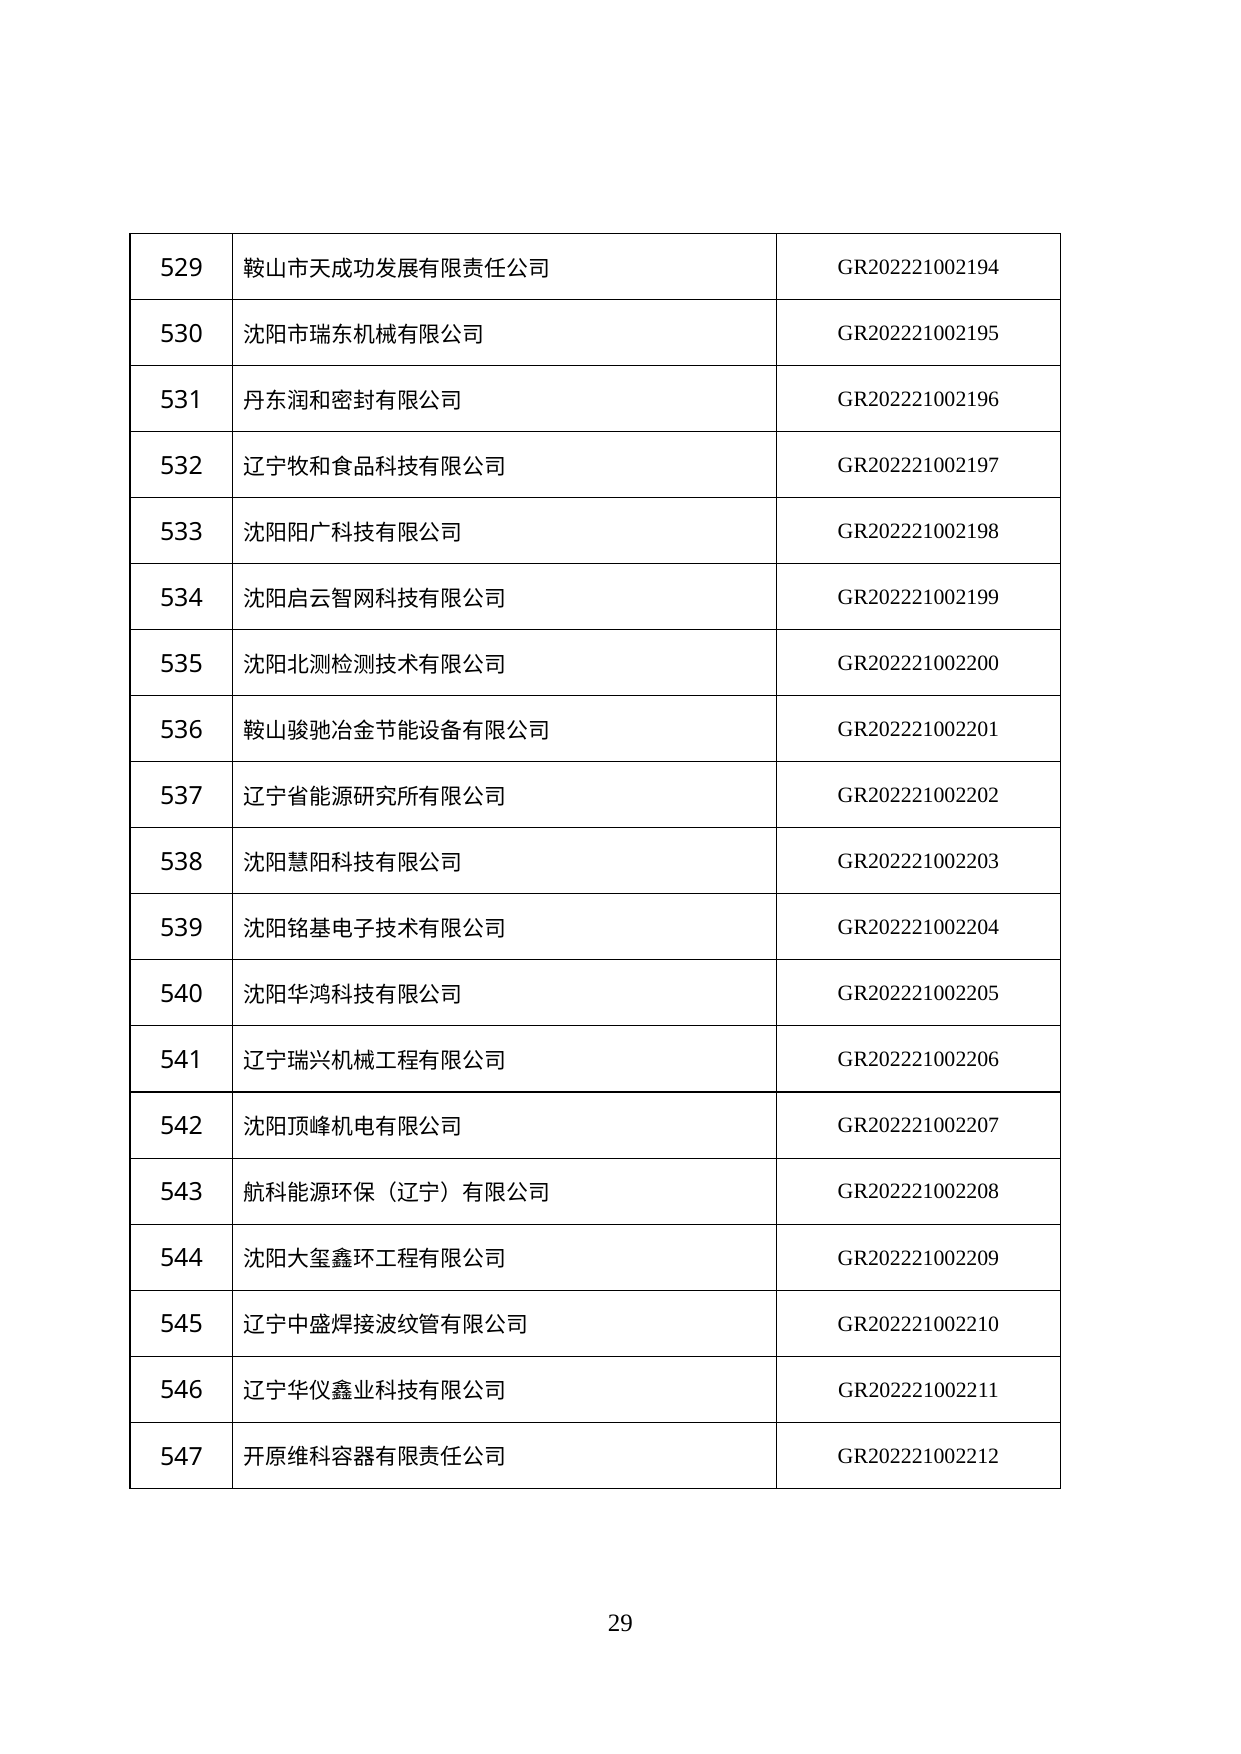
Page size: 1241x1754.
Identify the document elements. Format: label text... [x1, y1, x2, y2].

table_cell 545 [131, 1291, 232, 1356]
table_cell GR202221002206 [777, 1026, 1060, 1091]
table_cell 536 [131, 696, 232, 761]
table_cell 沈阳慧阳科技有限公司 [233, 828, 776, 893]
table_cell GR202221002200 [777, 630, 1060, 695]
table_cell 沈阳启云智网科技有限公司 [233, 564, 776, 629]
table_cell GR202221002197 [777, 432, 1060, 497]
table_cell 539 [131, 894, 232, 959]
table_cell 540 [131, 960, 232, 1025]
table_cell 544 [131, 1225, 232, 1289]
table_cell GR202221002199 [777, 564, 1060, 629]
table_cell 沈阳市瑞东机械有限公司 [233, 300, 776, 365]
table_cell 537 [131, 762, 232, 827]
table_cell 542 [131, 1093, 232, 1157]
table_cell 沈阳阳广科技有限公司 [233, 498, 776, 563]
table_cell GR202221002194 [777, 234, 1060, 299]
table_cell 547 [131, 1423, 232, 1488]
table_cell GR202221002208 [777, 1159, 1060, 1223]
table_cell GR202221002212 [777, 1423, 1060, 1488]
table_cell 535 [131, 630, 232, 695]
table_cell 开原维科容器有限责任公司 [233, 1423, 776, 1488]
table_cell GR202221002205 [777, 960, 1060, 1025]
table_cell 538 [131, 828, 232, 893]
table_cell 辽宁中盛焊接波纹管有限公司 [233, 1291, 776, 1356]
table_cell GR202221002210 [777, 1291, 1060, 1356]
table_cell 530 [131, 300, 232, 365]
table_cell 沈阳华鸿科技有限公司 [233, 960, 776, 1025]
table_cell 鞍山市天成功发展有限责任公司 [233, 234, 776, 299]
table_cell 鞍山骏驰冶金节能设备有限公司 [233, 696, 776, 761]
table_cell GR202221002207 [777, 1093, 1060, 1157]
table_cell 534 [131, 564, 232, 629]
table_cell GR202221002196 [777, 366, 1060, 431]
table_cell 533 [131, 498, 232, 563]
table_cell GR202221002201 [777, 696, 1060, 761]
table_cell GR202221002203 [777, 828, 1060, 893]
table_cell GR202221002211 [777, 1357, 1060, 1422]
table_cell 529 [131, 234, 232, 299]
table_cell 辽宁华仪鑫业科技有限公司 [233, 1357, 776, 1422]
table_cell GR202221002204 [777, 894, 1060, 959]
table_cell GR202221002209 [777, 1225, 1060, 1289]
table_cell 沈阳大玺鑫环工程有限公司 [233, 1225, 776, 1289]
table_cell 沈阳北测检测技术有限公司 [233, 630, 776, 695]
table_cell 沈阳顶峰机电有限公司 [233, 1093, 776, 1157]
table_cell 丹东润和密封有限公司 [233, 366, 776, 431]
table_cell 531 [131, 366, 232, 431]
table_cell GR202221002202 [777, 762, 1060, 827]
table_cell 辽宁瑞兴机械工程有限公司 [233, 1026, 776, 1091]
table_cell 543 [131, 1159, 232, 1223]
table_cell GR202221002195 [777, 300, 1060, 365]
table_cell 546 [131, 1357, 232, 1422]
table_cell 541 [131, 1026, 232, 1091]
table_cell 航科能源环保（辽宁）有限公司 [233, 1159, 776, 1223]
table_cell 辽宁省能源研究所有限公司 [233, 762, 776, 827]
table_cell GR202221002198 [777, 498, 1060, 563]
table_cell 532 [131, 432, 232, 497]
table_cell 沈阳铭基电子技术有限公司 [233, 894, 776, 959]
table_cell 辽宁牧和食品科技有限公司 [233, 432, 776, 497]
